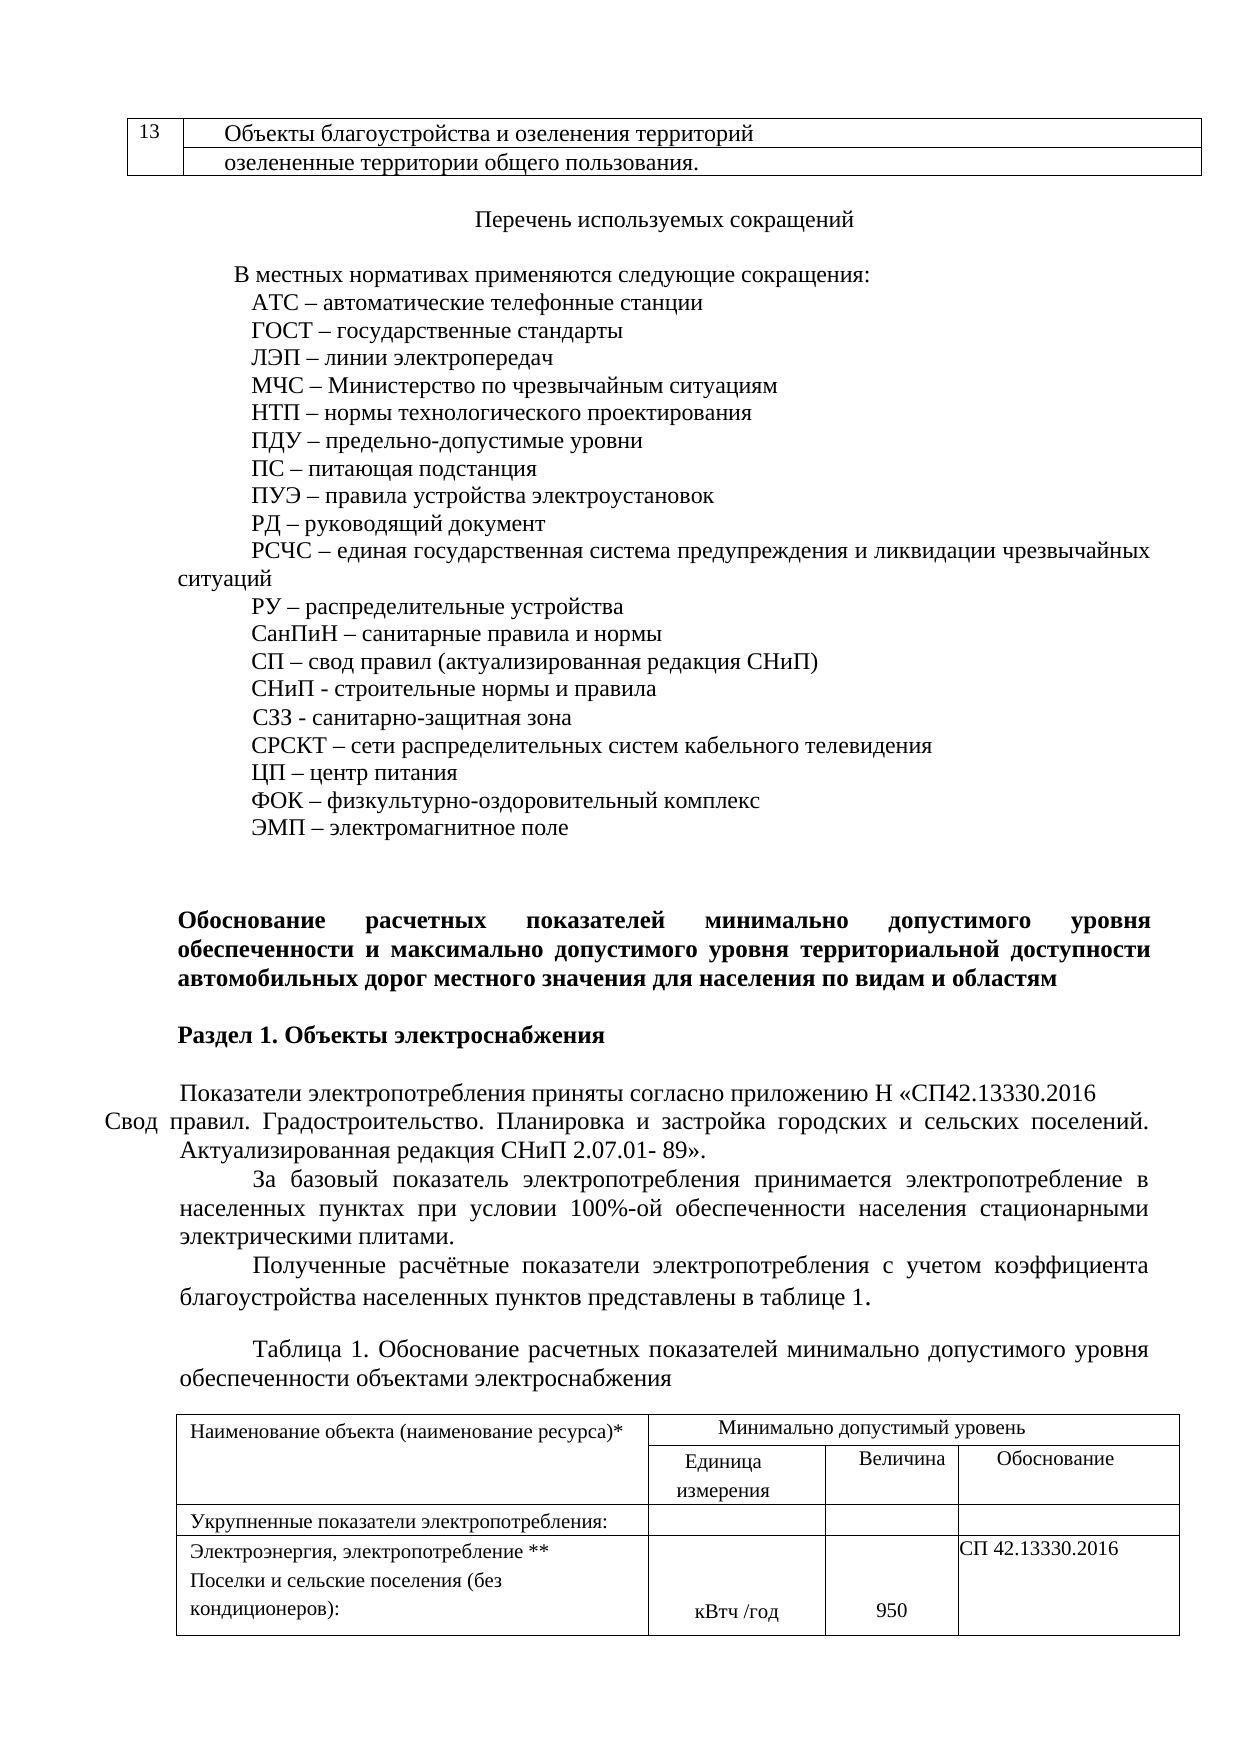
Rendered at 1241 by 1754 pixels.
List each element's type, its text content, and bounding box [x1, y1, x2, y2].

table_cell 950 1350 [826, 1536, 958, 1635]
text РД – руководящий документ [177, 509, 1152, 536]
text СП – свод правил (актуализированная редакция СНиП) [177, 647, 1152, 674]
table_cell 13 [128, 119, 183, 175]
text ПДУ – предельно-допустимые уровни [177, 426, 1152, 454]
table_header Минимально допустимый уровень [649, 1415, 1179, 1445]
text Полученные расчётные показатели электропотребления с учетом коэффициента благоустройства населенных пунктов представлены в таблице 1. [179, 1250, 1149, 1311]
text ЭМП – электромагнитное поле [177, 813, 1152, 841]
table_cell Укрупненные показатели электропотребления: [177, 1505, 648, 1535]
text ЦП – центр питания [177, 758, 1152, 786]
table_cell Величина [826, 1446, 958, 1504]
text РУ – распределительные устройства [177, 592, 1152, 619]
table_cell СП 42.13330.2016 [959, 1536, 1179, 1635]
table_cell озелененные территории общего пользования. [184, 148, 1201, 175]
table_cell Единица измерения [649, 1446, 825, 1504]
text СЗЗ - санитарно-защитная зона [179, 702, 1152, 731]
table_header Наименование объекта (наименование ресурса)* [177, 1415, 648, 1504]
table_cell Объекты благоустройства и озеленения территорий [184, 119, 1201, 147]
text ПУЭ – правила устройства электроустановок [177, 481, 1152, 509]
table_cell [959, 1505, 1179, 1535]
text АТС – автоматические телефонные станции [177, 288, 1152, 316]
text СанПиН – санитарные правила и нормы [177, 619, 1152, 647]
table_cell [177, 1536, 648, 1635]
text ПС – питающая подстанция [177, 454, 1152, 481]
text Таблица 1. Обоснование расчетных показателей минимально допустимого уровня обеспеченности объектами электроснабжения [179, 1334, 1149, 1391]
text НТП – нормы технологического проектирования [177, 398, 1152, 426]
text МЧС – Министерство по чрезвычайным ситуациям [177, 371, 1152, 398]
text Показатели электропотребления приняты согласно приложению Н «СП42.13330.2016 [179, 1078, 1152, 1106]
text ГОСТ – государственные стандарты [177, 316, 1152, 343]
text СНиП - строительные нормы и правила [177, 674, 1152, 702]
table_cell Обоснование [959, 1446, 1179, 1504]
text СРСКТ – сети распределительных систем кабельного телевидения [177, 731, 1152, 758]
text ЛЭП – линии электропередач [177, 343, 1152, 371]
text Свод правил. Градостроительство. Планировка и застройка городских и сельских поселений. Актуализированная редакция СНиП 2.07.01- 89». [104, 1106, 1149, 1164]
table_cell [826, 1505, 958, 1535]
table_cell [649, 1505, 825, 1535]
text ФОК – физкультурно-оздоровительный комплекс [177, 786, 1152, 813]
text Перечень используемых сокращений [177, 205, 1152, 233]
text РСЧС – единая государственная система предупреждения и ликвидации чрезвычайных ситуаций [177, 536, 1152, 592]
text В местных нормативах применяются следующие сокращения: [177, 260, 1152, 288]
text Раздел 1. Объекты электроснабжения [177, 1020, 1152, 1049]
text За базовый показатель электропотребления принимается электропотребление в населенных пунктах при условии 100%-ой обеспеченности населения стационарными электрическими плитами. [179, 1164, 1149, 1250]
table_cell кВтч /год на 1 чел. [649, 1536, 825, 1635]
text Обоснование расчетных показателей минимально допустимого уровня обеспеченности и максимально допустимого уровня территориальной доступности автомобильных дорог местного значения для населения по видам и областям [177, 905, 1152, 991]
